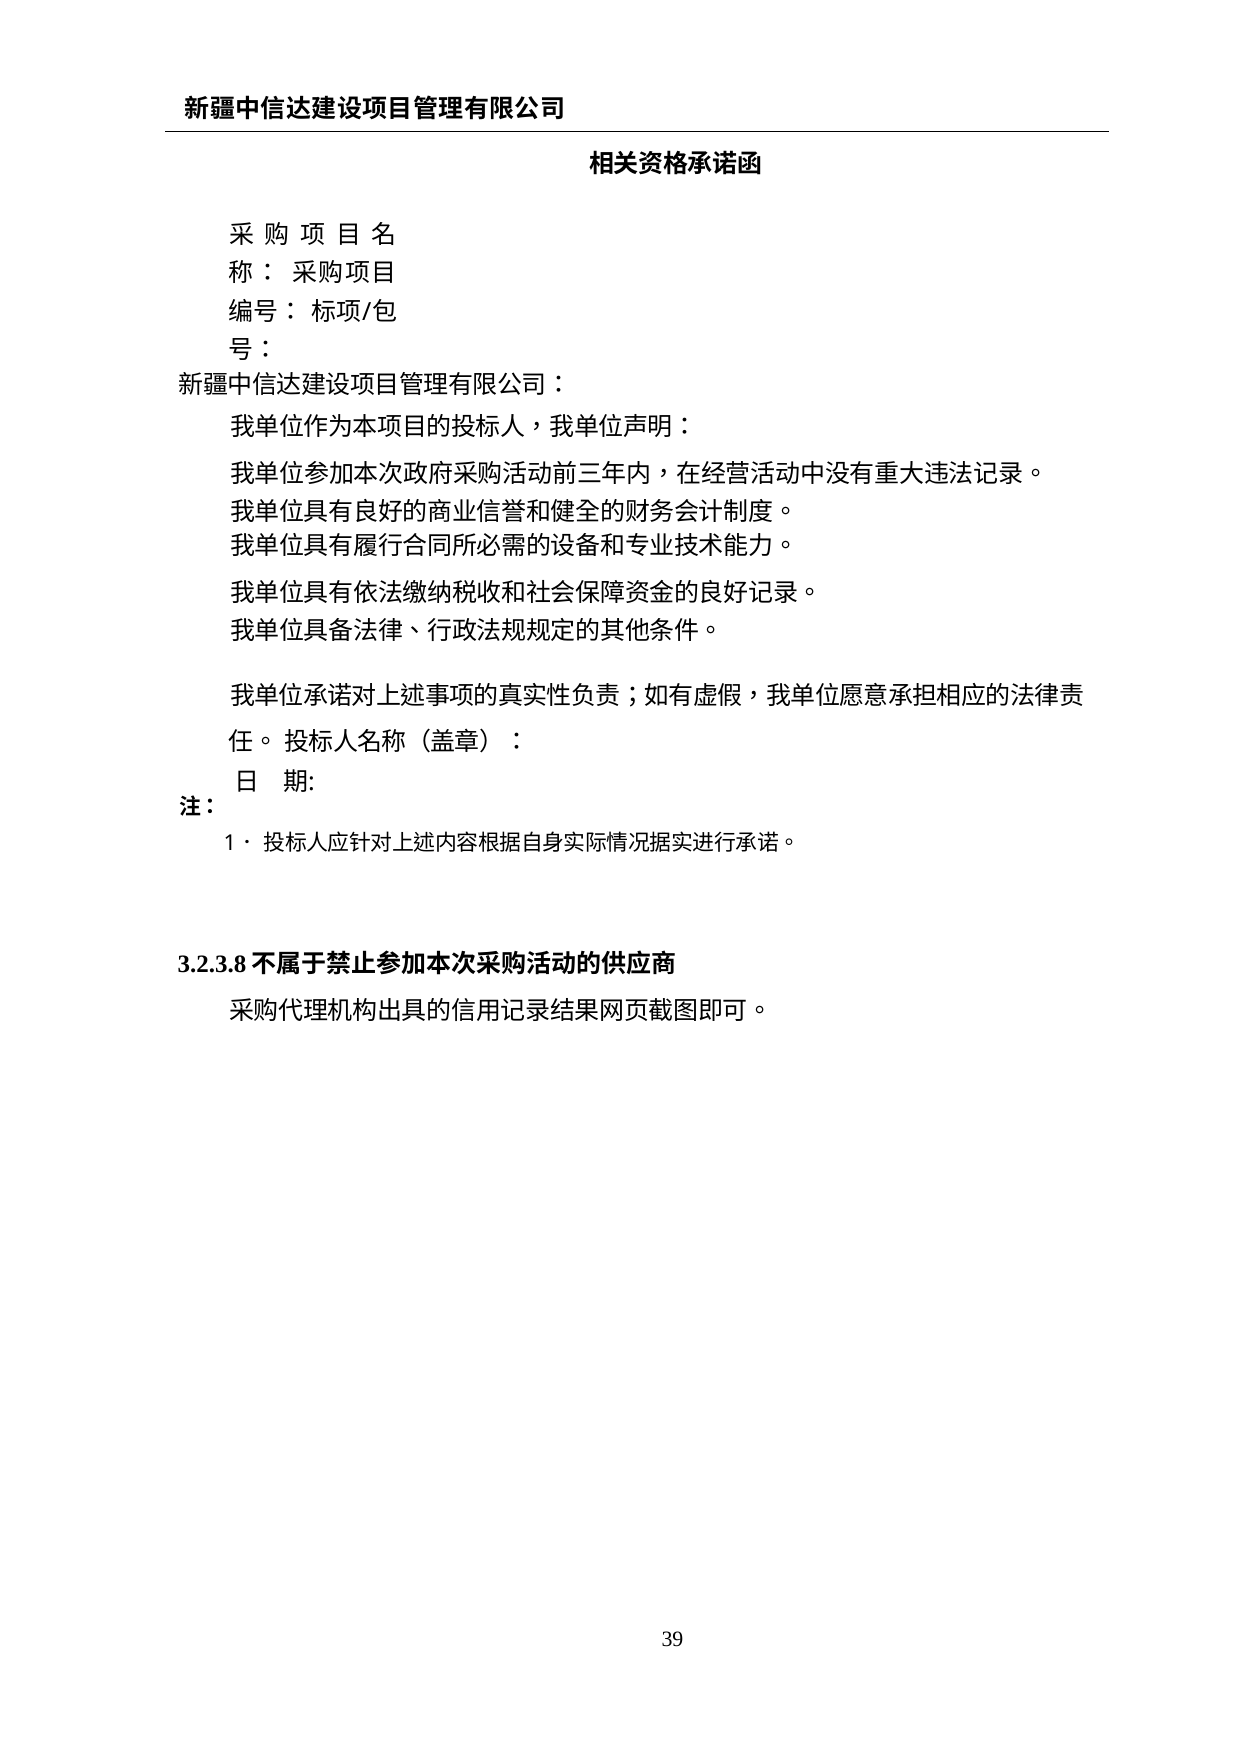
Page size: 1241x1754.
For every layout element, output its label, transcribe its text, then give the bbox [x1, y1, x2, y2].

text 我单位承诺对上述事项的真实性负责；如有虚假，我单位愿意承担相应的法律责任。 投标人名称（盖章）： [229, 678, 1131, 757]
text 3.2.3.8不属于禁止参加本次采购活动的供应商 [177, 951, 1131, 977]
text 我单位具有履行合同所必需的设备和专业技术能力。 [230, 533, 1131, 559]
text 1． 投标人应针对上述内容根据自身实际情况据实进行承诺。 [223, 832, 1131, 855]
text 相关资格承诺函 [589, 152, 1131, 178]
text 采购项目名称： 采购项目编号： 标项/包号： [229, 217, 397, 366]
text 注： [179, 796, 1131, 819]
text 我单位参加本次政府采购活动前三年内，在经营活动中没有重大违法记录。 我单位具有良好的商业信誉和健全的财务会计制度。 [230, 456, 1049, 528]
text 我单位具有依法缴纳税收和社会保障资金的良好记录。 我单位具备法律、行政法规规定的其他条件。 [230, 574, 824, 647]
text 新疆中信达建设项目管理有限公司： [179, 371, 1131, 399]
text 采购代理机构出具的信用记录结果网页截图即可。 [229, 998, 1131, 1024]
text 我单位作为本项目的投标人，我单位声明： [230, 414, 1131, 441]
text 日 期: [234, 770, 1131, 795]
